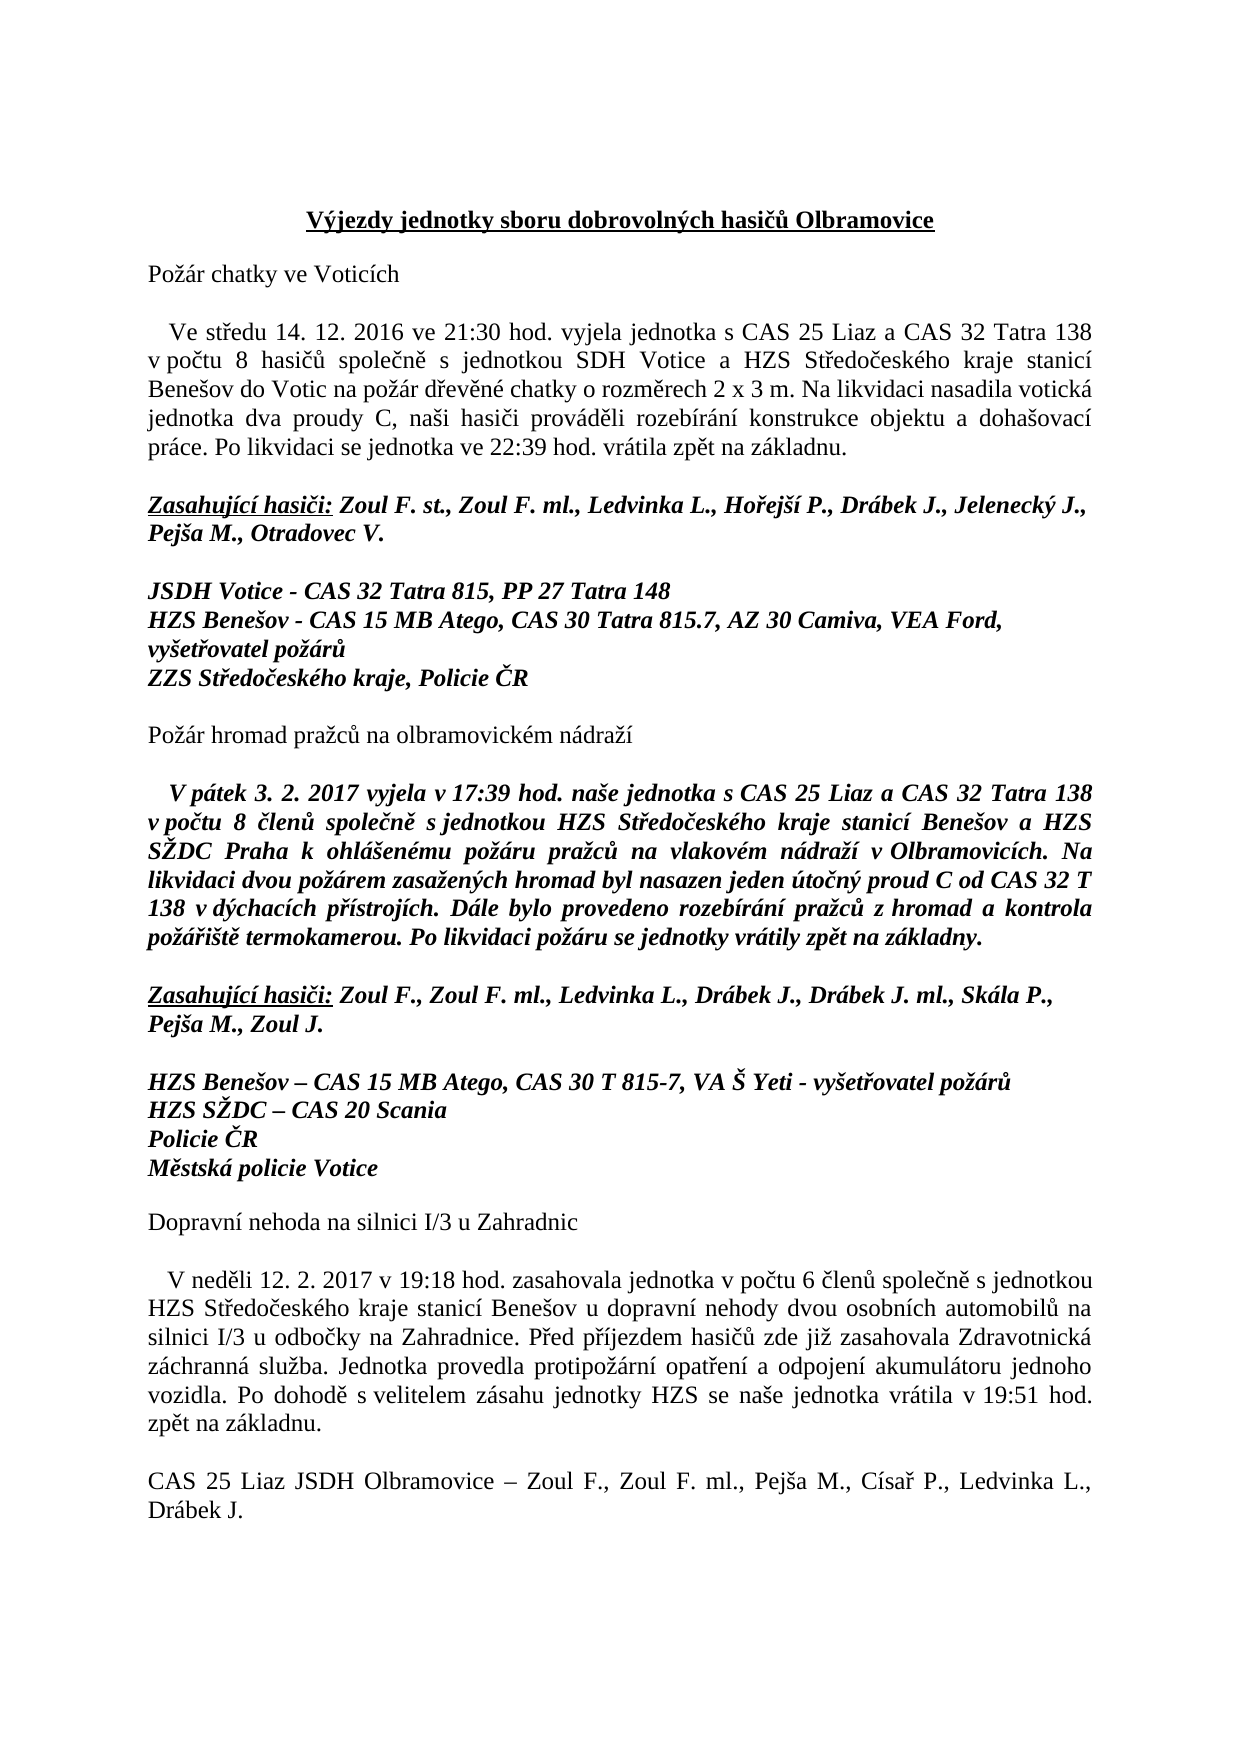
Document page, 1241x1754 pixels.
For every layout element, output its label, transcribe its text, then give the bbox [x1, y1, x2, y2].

subtitle Požár hromad pražců na olbramovickém nádraží [148, 721, 1093, 749]
text V pátek 3. 2. 2017 vyjela v 17:39 hod. naše jednotka s CAS 25 Liaz a CAS 32 Tatra 138 v počtu 8 členů společně s jednotkou HZS Středočeského kraje stanicí Benešov a HZS SŽDC Praha k ohlášenému požáru pražců na vlakovém nádraží v Olbramovicích. Na likvidaci dvou požárem zasažených hromad byl nasazen jeden útočný proud C od CAS 32 T 138 v dýchacích přístrojích. Dále bylo provedeno rozebírání pražců z hromad a kontrola požářiště termokamerou. Po likvidaci požáru se jednotky vrátily zpět na základny. [148, 778, 1093, 951]
text JSDH Votice - CAS 32 Tatra 815, PP 27 Tatra 148 HZS Benešov - CAS 15 MB Atego, CAS 30 Tatra 815.7, AZ 30 Camiva, VEA Ford, vyšetřovatel požárů [148, 576, 1093, 663]
text ZZS Středočeského kraje, Policie ČR [148, 663, 1093, 691]
text Výjezdy jednotky sboru dobrovolných hasičů Olbramovice [148, 205, 1093, 234]
text Městská policie Votice [148, 1153, 1093, 1182]
text HZS SŽDC – CAS 20 Scania [148, 1096, 1093, 1124]
text HZS Benešov – CAS 15 MB Atego, CAS 30 T 815-7, VA Š Yeti - vyšetřovatel požárů [148, 1067, 1093, 1096]
text Ve středu 14. 12. 2016 ve 21:30 hod. vyjela jednotka s CAS 25 Liaz a CAS 32 Tatra 138 v počtu 8 hasičů společně s jednotkou SDH Votice a HZS Středočeského kraje stanicí Benešov do Votic na požár dřevěné chatky o rozměrech 2 x 3 m. Na likvidaci nasadila votická jednotka dva proudy C, naši hasiči prováděli rozebírání konstrukce objektu a dohašovací práce. Po likvidaci se jednotka ve 22:39 hod. vrátila zpět na základnu. [148, 317, 1093, 461]
text Policie ČR [148, 1124, 1093, 1153]
text Zasahující hasiči: Zoul F. st., Zoul F. ml., Ledvinka L., Hořejší P., Drábek J., Jelenecký J., Pejša M., Otradovec V. [148, 490, 1093, 547]
text Zasahující hasiči: Zoul F., Zoul F. ml., Ledvinka L., Drábek J., Drábek J. ml., Skála P., Pejša M., Zoul J. [148, 980, 1093, 1038]
text V neděli 12. 2. 2017 v 19:18 hod. zasahovala jednotka v počtu 6 členů společně s jednotkou HZS Středočeského kraje stanicí Benešov u dopravní nehody dvou osobních automobilů na silnici I/3 u odbočky na Zahradnice. Před příjezdem hasičů zde již zasahovala Zdravotnická záchranná služba. Jednotka provedla protipožární opatření a odpojení akumulátoru jednoho vozidla. Po dohodě s velitelem zásahu jednotky HZS se naše jednotka vrátila v 19:51 hod. zpět na základnu. [148, 1265, 1093, 1437]
subtitle Dopravní nehoda na silnici I/3 u Zahradnic [148, 1207, 1093, 1236]
text CAS 25 Liaz JSDH Olbramovice – Zoul F., Zoul F. ml., Pejša M., Císař P., Ledvinka L., Drábek J. [148, 1466, 1093, 1524]
subtitle Požár chatky ve Voticích [148, 259, 1093, 288]
